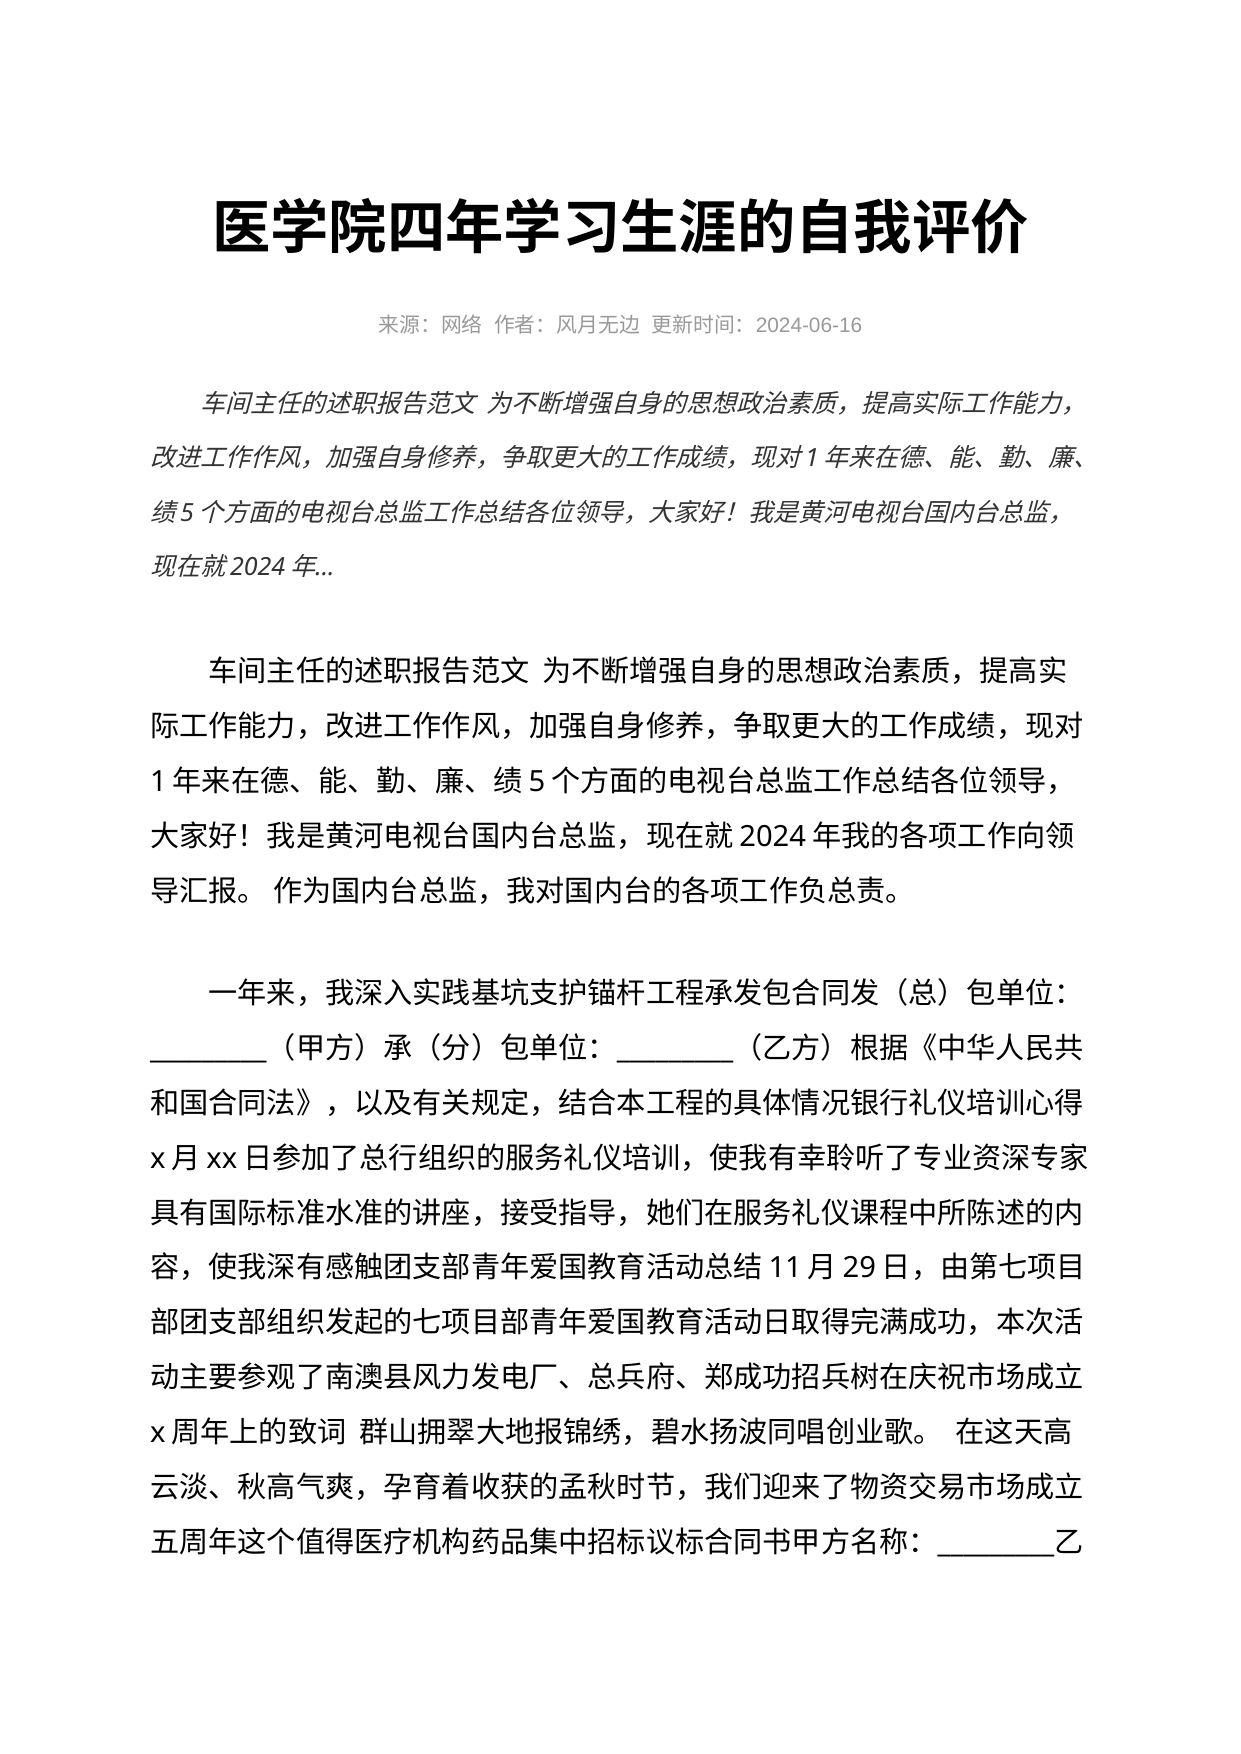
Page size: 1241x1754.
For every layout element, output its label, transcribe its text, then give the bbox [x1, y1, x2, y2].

text 车间主任的述职报告范文 为不断增强自身的思想政治素质，提高实际工作能力，改进工作作风，加强自身修养，争取更大的工作成绩，现对1年来在德、能、勤、廉、绩5个方面的电视台总监工作总结各位领导，大家好！我是黄河电视台国内台总监，现在就2024年... [150, 383, 1090, 583]
subtitle 医学院四年学习生涯的自我评价 [150, 181, 1090, 266]
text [150, 969, 1090, 1561]
text 来源：网络 作者：风月无边 更新时间：2024-06-16 [150, 313, 1090, 337]
text 车间主任的述职报告范文 为不断增强自身的思想政治素质，提高实际工作能力，改进工作作风，加强自身修养，争取更大的工作成绩，现对1年来在德、能、勤、廉、绩5个方面的电视台总监工作总结各位领导，大家好！我是黄河电视台国内台总监，现在就2024年我的各项工作向领导汇报。 作为国内台总监，我对国内台的各项工作负总责。 [150, 648, 1090, 910]
